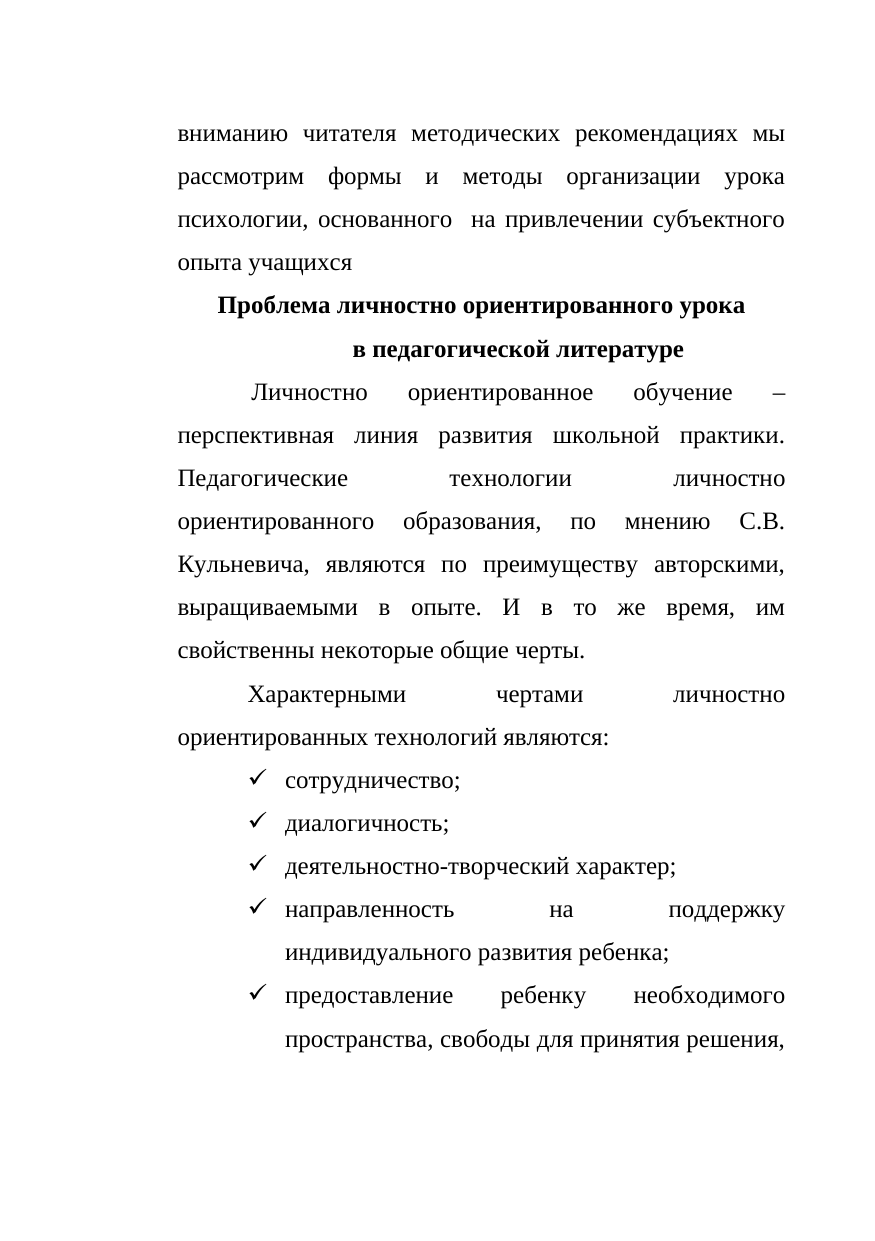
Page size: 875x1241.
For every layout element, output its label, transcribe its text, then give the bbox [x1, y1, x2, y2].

text Личностно ориентированное обучение – перспективная линия развития школьной практики. Педагогические технологии личностно ориентированного образования, по мнению С.В. Кульневича, являются по преимуществу авторскими, выращиваемыми в опыте. И в то же время, им свойственны некоторые общие черты. [177, 377, 785, 664]
text Характерными чертами личностно ориентированных технологий являются: [177, 679, 785, 751]
text в педагогической литературе [177, 334, 785, 362]
text Проблема личностно ориентированного урока [177, 291, 785, 319]
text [177, 118, 785, 276]
list сотрудничество; [247, 765, 785, 794]
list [247, 981, 785, 1052]
list диалогичность; [247, 808, 785, 837]
list деятельностно-творческий характер; [247, 851, 785, 880]
list направленность на поддержку индивидуального развития ребенка; [247, 894, 785, 966]
